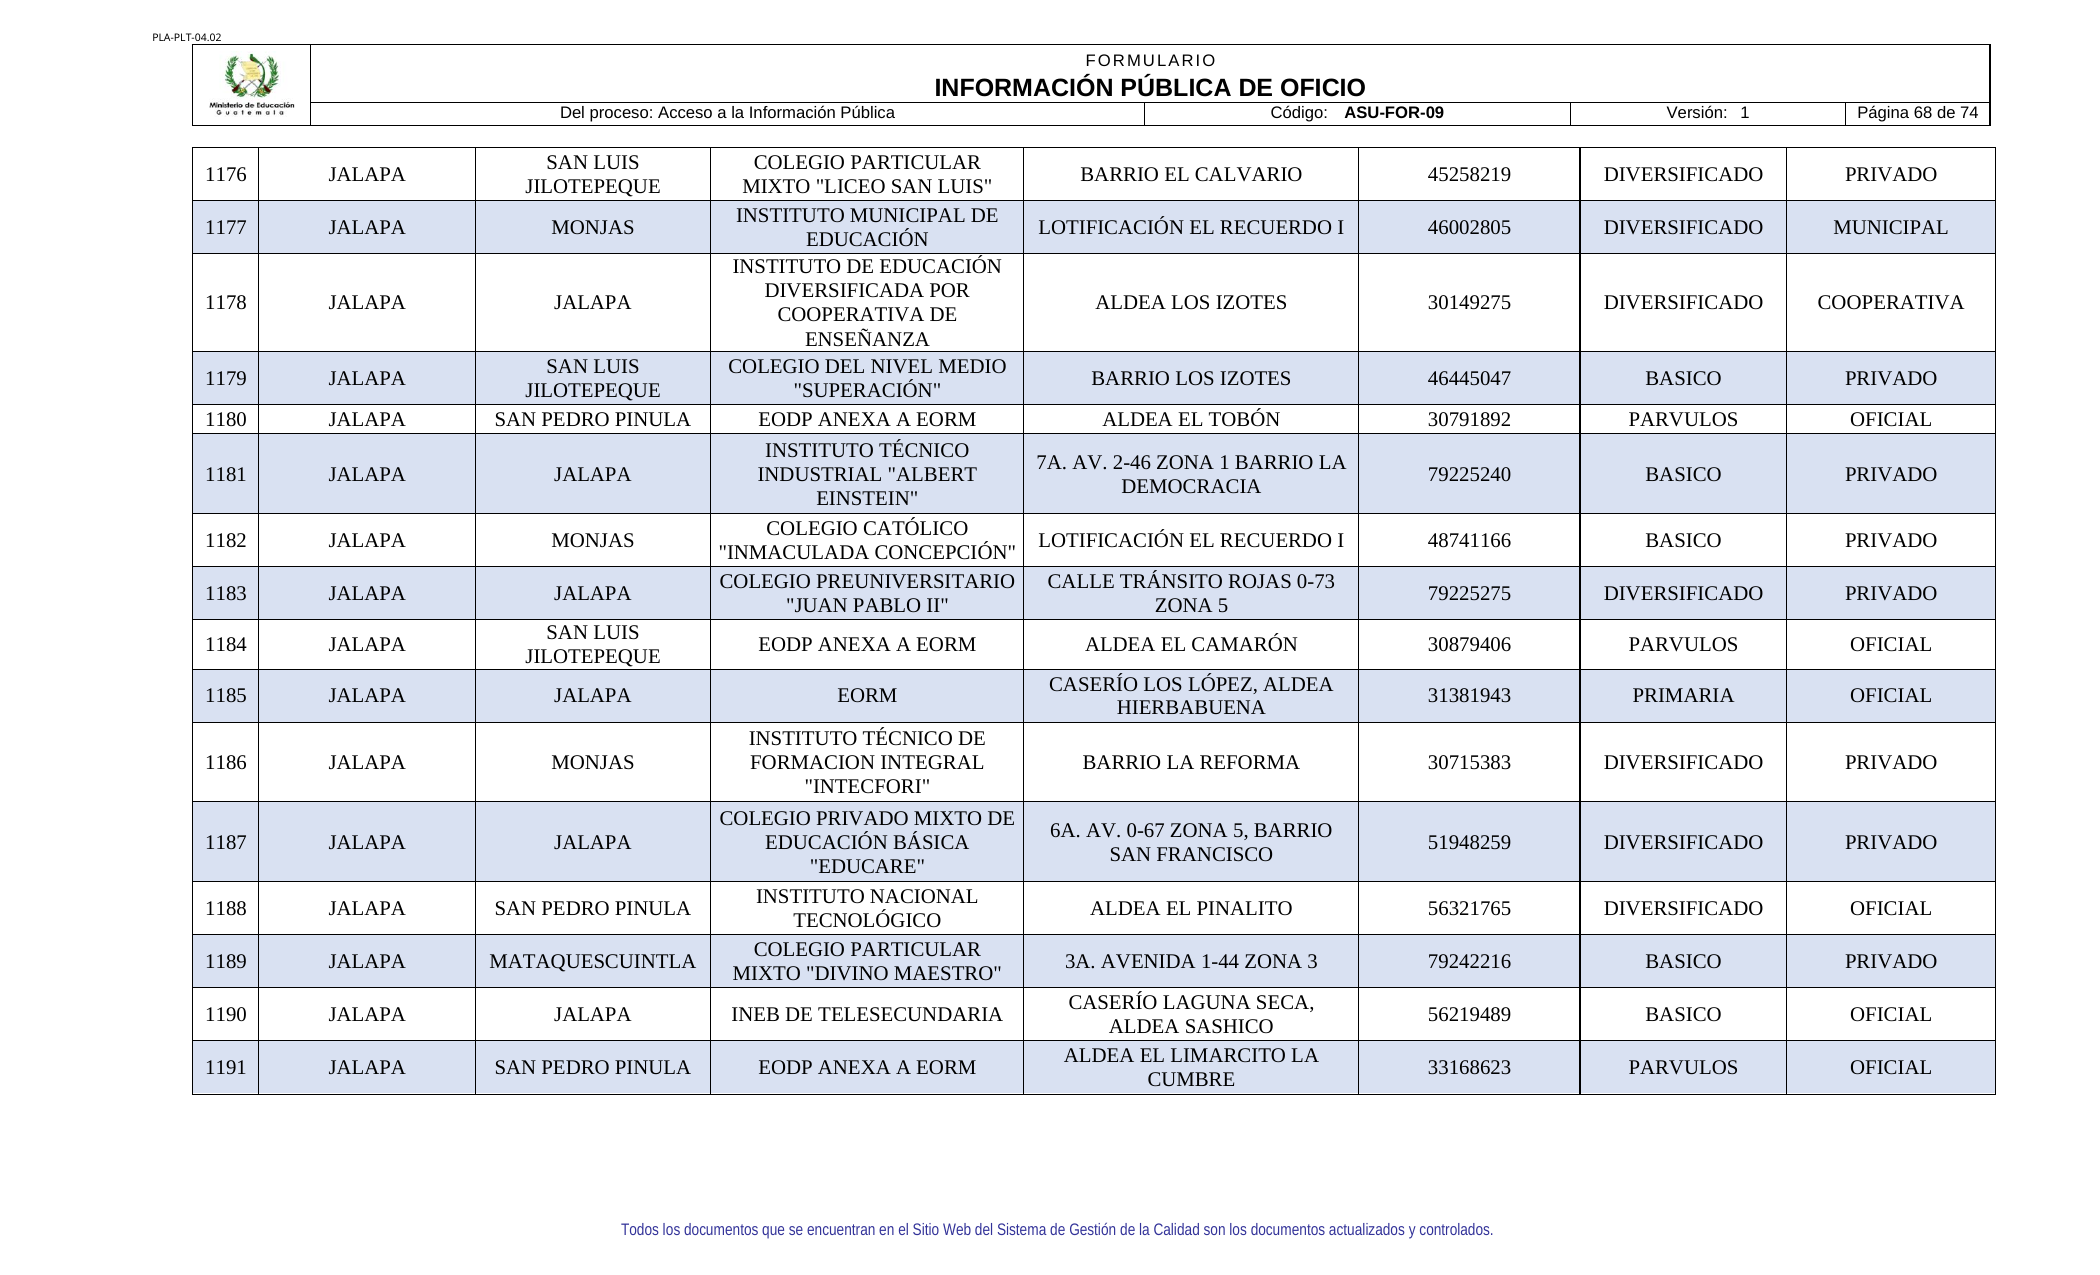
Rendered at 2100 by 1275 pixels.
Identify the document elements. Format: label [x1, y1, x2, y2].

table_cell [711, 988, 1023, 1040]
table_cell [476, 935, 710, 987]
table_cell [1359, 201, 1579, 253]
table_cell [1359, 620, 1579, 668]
picture [208, 51, 295, 117]
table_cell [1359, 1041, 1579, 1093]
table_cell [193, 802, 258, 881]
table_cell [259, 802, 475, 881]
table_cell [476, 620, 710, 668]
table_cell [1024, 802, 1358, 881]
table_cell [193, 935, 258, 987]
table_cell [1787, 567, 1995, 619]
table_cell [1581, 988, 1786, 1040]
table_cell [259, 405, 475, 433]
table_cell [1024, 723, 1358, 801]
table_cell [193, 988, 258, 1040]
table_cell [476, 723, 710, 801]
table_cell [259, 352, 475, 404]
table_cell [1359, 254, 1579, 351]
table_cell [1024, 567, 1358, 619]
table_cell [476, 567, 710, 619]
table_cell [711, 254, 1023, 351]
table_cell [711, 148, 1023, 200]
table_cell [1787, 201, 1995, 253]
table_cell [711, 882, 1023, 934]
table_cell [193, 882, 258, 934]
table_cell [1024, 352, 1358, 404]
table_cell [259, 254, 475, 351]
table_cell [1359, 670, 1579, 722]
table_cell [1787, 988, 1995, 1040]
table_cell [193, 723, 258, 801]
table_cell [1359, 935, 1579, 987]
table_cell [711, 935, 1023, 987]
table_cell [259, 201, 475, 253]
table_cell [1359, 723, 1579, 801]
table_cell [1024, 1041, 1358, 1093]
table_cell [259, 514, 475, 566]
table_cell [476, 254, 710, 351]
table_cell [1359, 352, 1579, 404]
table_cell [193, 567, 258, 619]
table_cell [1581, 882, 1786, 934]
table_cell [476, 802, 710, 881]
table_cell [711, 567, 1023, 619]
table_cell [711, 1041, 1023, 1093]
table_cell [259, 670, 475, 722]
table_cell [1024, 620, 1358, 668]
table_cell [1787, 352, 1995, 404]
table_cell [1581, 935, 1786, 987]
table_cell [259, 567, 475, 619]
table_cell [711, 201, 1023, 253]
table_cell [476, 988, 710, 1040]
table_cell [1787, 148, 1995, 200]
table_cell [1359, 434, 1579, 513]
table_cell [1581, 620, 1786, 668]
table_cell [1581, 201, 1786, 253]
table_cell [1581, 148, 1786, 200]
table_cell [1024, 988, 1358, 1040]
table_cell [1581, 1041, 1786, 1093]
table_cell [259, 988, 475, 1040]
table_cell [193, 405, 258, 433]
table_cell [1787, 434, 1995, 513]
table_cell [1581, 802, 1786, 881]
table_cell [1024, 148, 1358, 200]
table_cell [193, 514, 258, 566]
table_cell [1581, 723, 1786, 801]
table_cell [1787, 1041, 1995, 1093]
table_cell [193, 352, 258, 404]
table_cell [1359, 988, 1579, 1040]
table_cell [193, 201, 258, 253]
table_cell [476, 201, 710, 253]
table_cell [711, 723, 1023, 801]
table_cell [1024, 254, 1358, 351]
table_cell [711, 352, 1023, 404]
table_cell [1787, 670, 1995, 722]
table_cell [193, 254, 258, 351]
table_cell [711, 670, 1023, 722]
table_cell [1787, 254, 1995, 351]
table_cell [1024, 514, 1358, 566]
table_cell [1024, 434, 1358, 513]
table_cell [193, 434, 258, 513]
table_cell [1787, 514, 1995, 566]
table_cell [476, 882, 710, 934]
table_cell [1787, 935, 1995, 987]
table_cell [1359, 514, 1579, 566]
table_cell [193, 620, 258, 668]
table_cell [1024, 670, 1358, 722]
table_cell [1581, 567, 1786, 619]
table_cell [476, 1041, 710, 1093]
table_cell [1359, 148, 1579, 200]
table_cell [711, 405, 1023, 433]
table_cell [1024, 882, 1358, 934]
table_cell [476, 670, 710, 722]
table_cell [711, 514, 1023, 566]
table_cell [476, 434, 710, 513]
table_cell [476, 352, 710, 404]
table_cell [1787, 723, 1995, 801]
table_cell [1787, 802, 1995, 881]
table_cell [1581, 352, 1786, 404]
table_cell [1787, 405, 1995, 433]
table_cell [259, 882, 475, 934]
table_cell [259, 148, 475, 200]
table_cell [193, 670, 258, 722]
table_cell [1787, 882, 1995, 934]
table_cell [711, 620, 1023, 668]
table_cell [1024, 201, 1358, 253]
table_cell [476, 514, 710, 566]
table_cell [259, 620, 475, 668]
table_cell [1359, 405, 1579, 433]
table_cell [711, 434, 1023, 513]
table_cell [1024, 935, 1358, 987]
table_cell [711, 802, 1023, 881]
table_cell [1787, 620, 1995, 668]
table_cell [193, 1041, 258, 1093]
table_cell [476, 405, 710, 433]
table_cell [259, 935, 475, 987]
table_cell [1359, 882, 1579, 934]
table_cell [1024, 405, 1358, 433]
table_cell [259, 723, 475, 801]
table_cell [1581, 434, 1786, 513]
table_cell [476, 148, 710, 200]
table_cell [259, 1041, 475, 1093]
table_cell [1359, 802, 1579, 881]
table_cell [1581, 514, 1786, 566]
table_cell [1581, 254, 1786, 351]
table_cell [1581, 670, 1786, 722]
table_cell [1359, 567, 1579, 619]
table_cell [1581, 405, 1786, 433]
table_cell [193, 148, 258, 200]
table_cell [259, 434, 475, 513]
